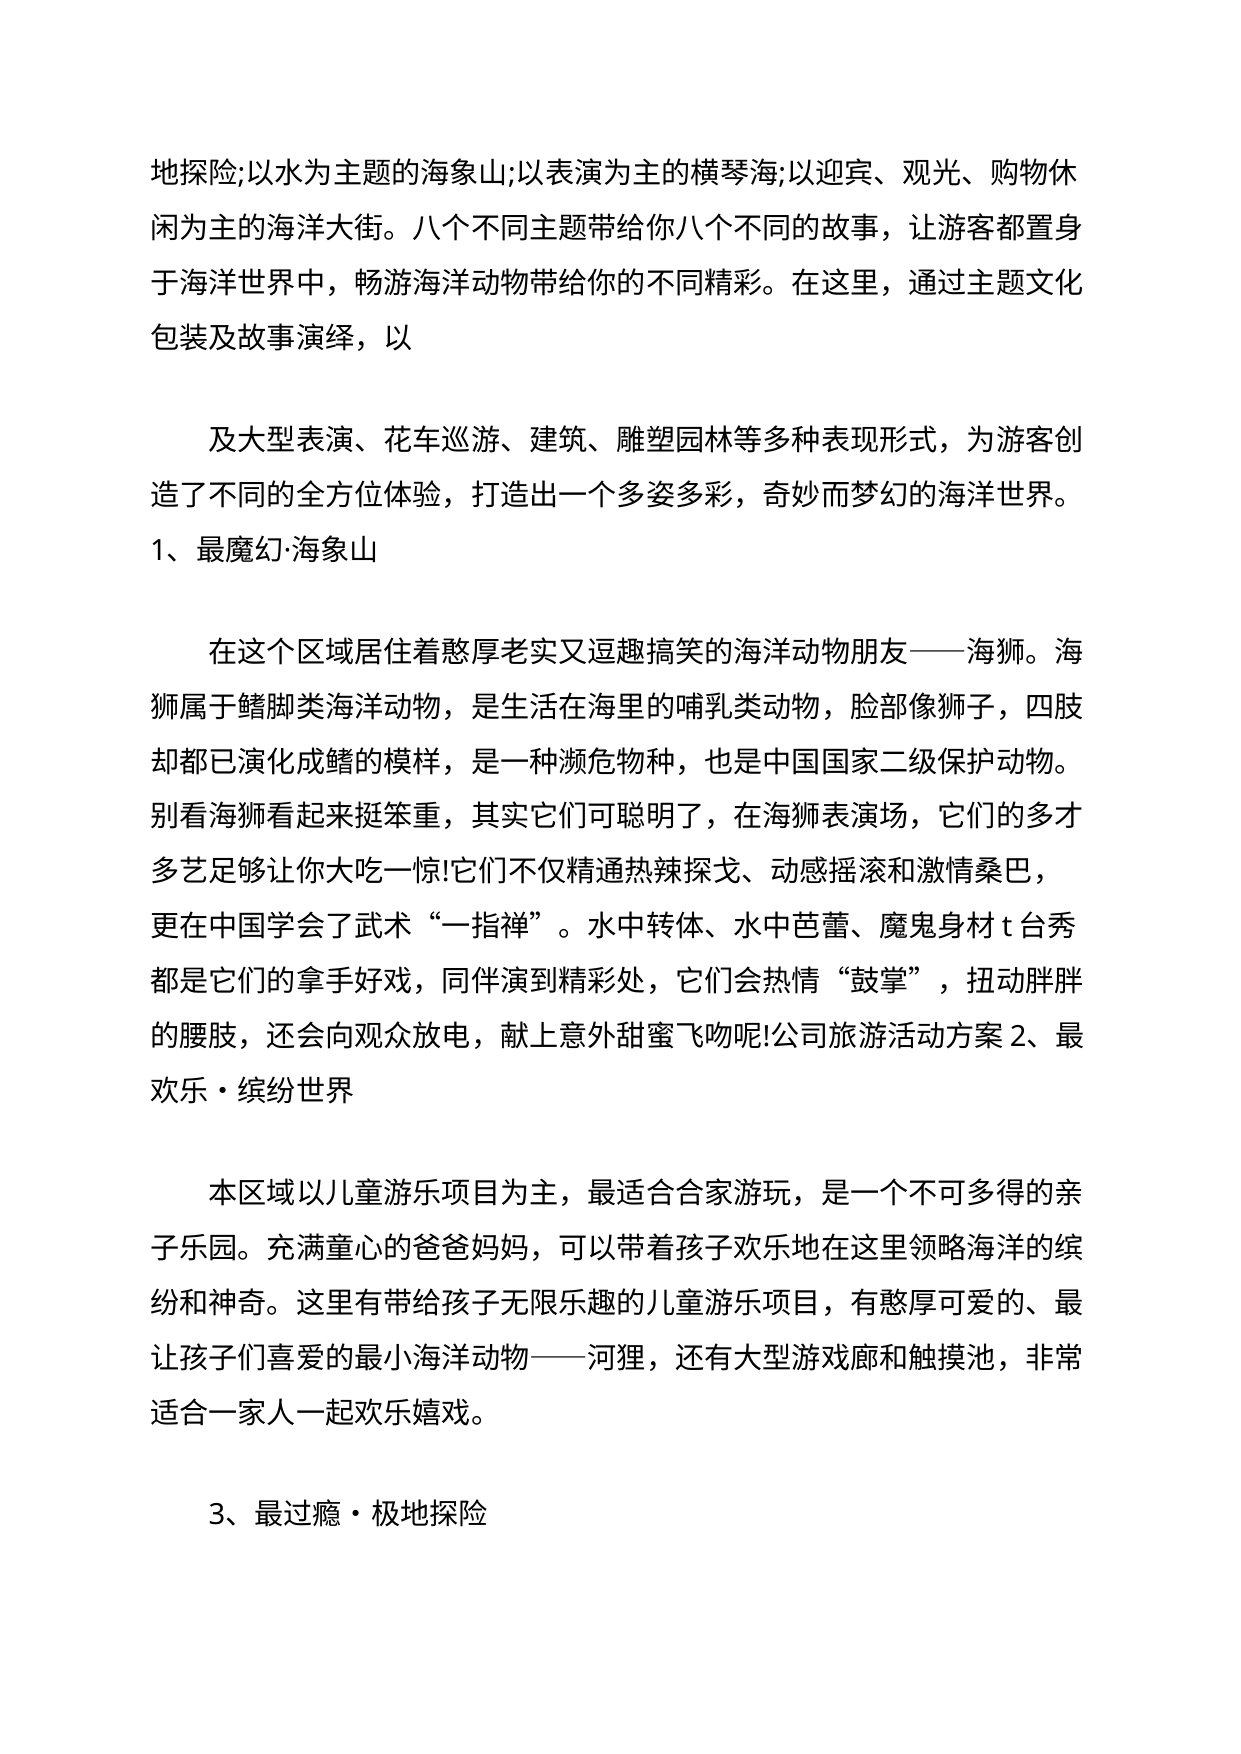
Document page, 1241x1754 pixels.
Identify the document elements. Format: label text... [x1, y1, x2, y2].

text 3、最过瘾•极地探险 [150, 1491, 1090, 1533]
text 及大型表演、花车巡游、建筑、雕塑园林等多种表现形式，为游客创造了不同的全方位体验，打造出一个多姿多彩，奇妙而梦幻的海洋世界。 1、最魔幻·海象山 [150, 417, 1090, 569]
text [150, 150, 1090, 357]
text 在这个区域居住着憨厚老实又逗趣搞笑的海洋动物朋友——海狮。海狮属于鳍脚类海洋动物，是生活在海里的哺乳类动物，脸部像狮子，四肢却都已演化成鳍的模样，是一种濒危物种，也是中国国家二级保护动物。别看海狮看起来挺笨重，其实它们可聪明了，在海狮表演场，它们的多才多艺足够让你大吃一惊!它们不仅精通热辣探戈、动感摇滚和激情桑巴，更在中国学会了武术“一指禅”。水中转体、水中芭蕾、魔鬼身材t台秀都是它们的拿手好戏，同伴演到精彩处，它们会热情“鼓掌”，扭动胖胖的腰肢，还会向观众放电，献上意外甜蜜飞吻呢!公司旅游活动方案2、最欢乐•缤纷世界 [150, 628, 1090, 1110]
text 本区域以儿童游乐项目为主，最适合合家游玩，是一个不可多得的亲子乐园。充满童心的爸爸妈妈，可以带着孩子欢乐地在这里领略海洋的缤纷和神奇。这里有带给孩子无限乐趣的儿童游乐项目，有憨厚可爱的、最让孩子们喜爱的最小海洋动物——河狸，还有大型游戏廊和触摸池，非常适合一家人一起欢乐嬉戏。 [150, 1169, 1090, 1431]
